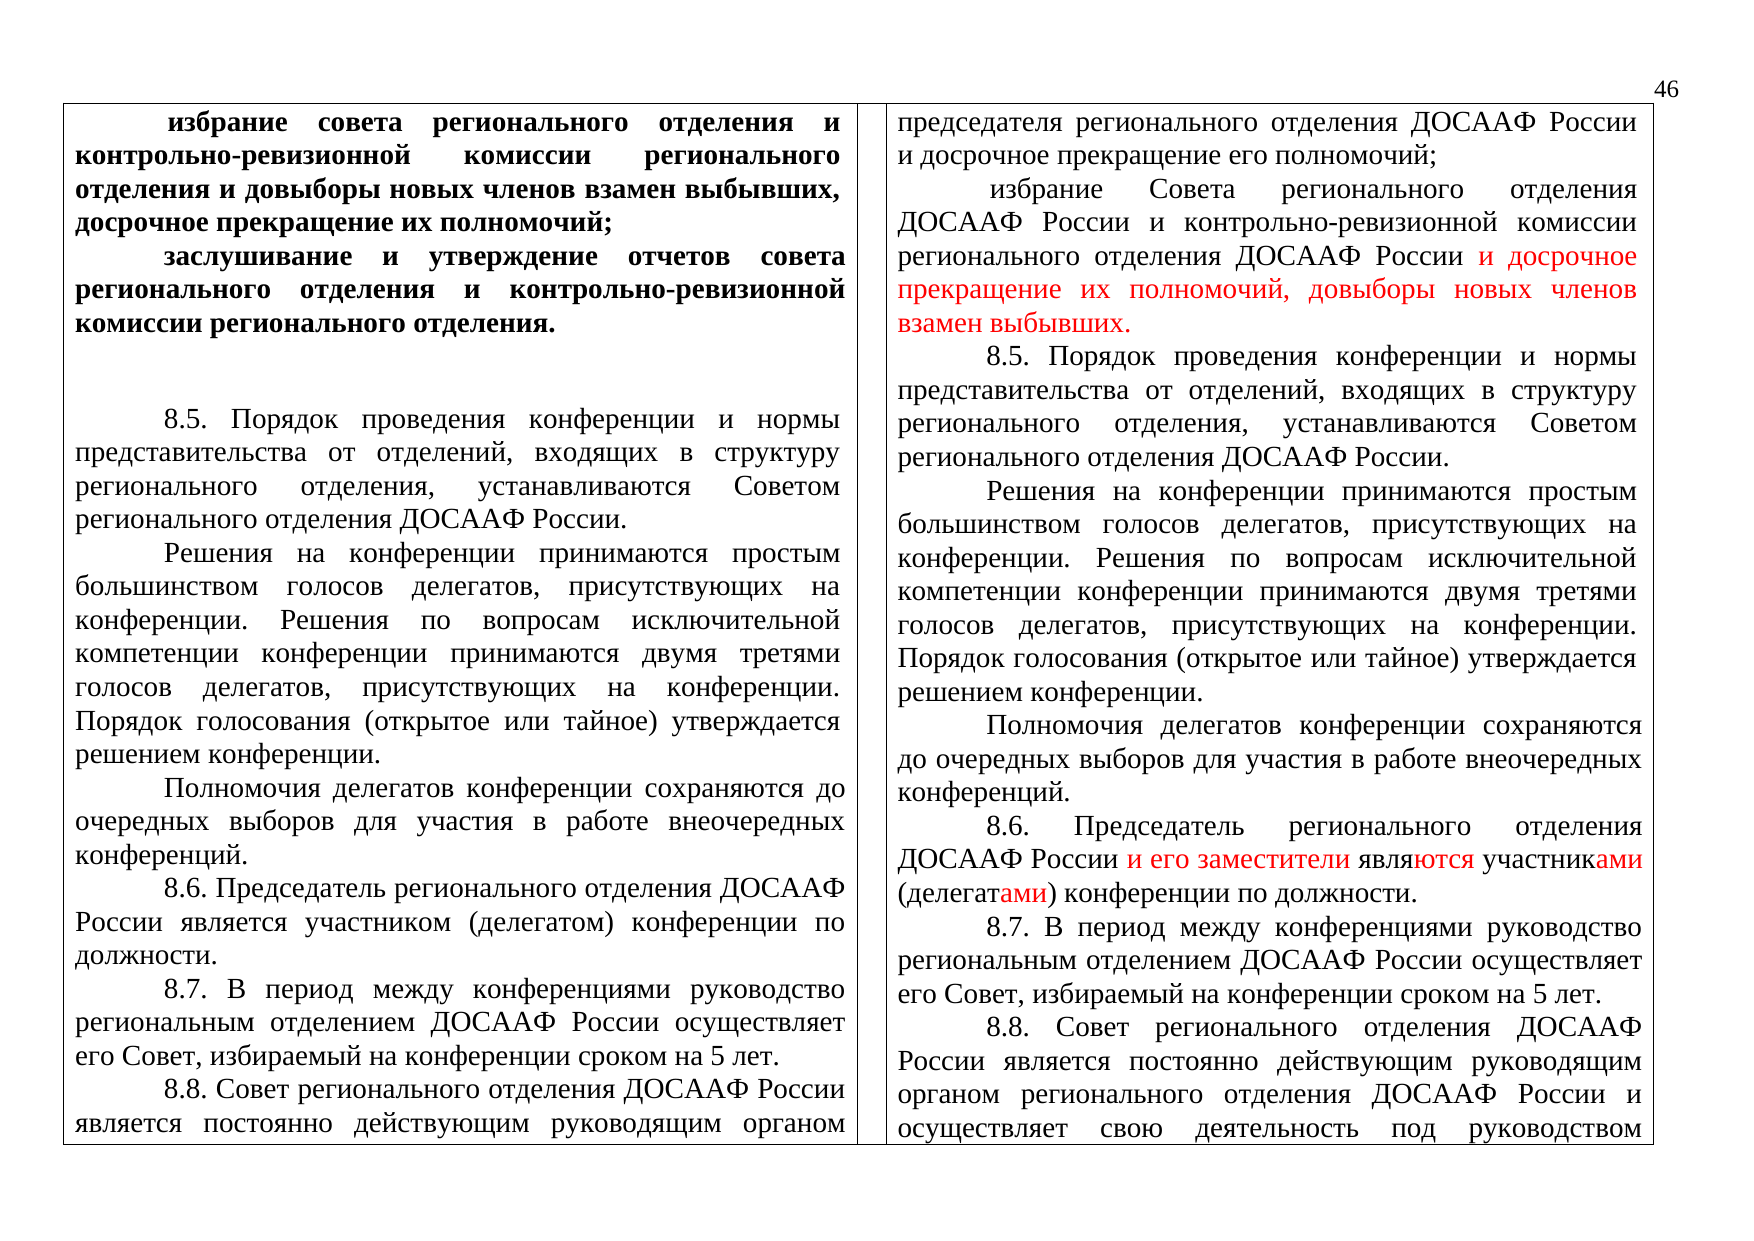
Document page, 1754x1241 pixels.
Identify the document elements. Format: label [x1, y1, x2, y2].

table_cell [858, 104, 886, 1143]
table_cell [64, 104, 857, 1143]
table_cell [887, 104, 1653, 1143]
